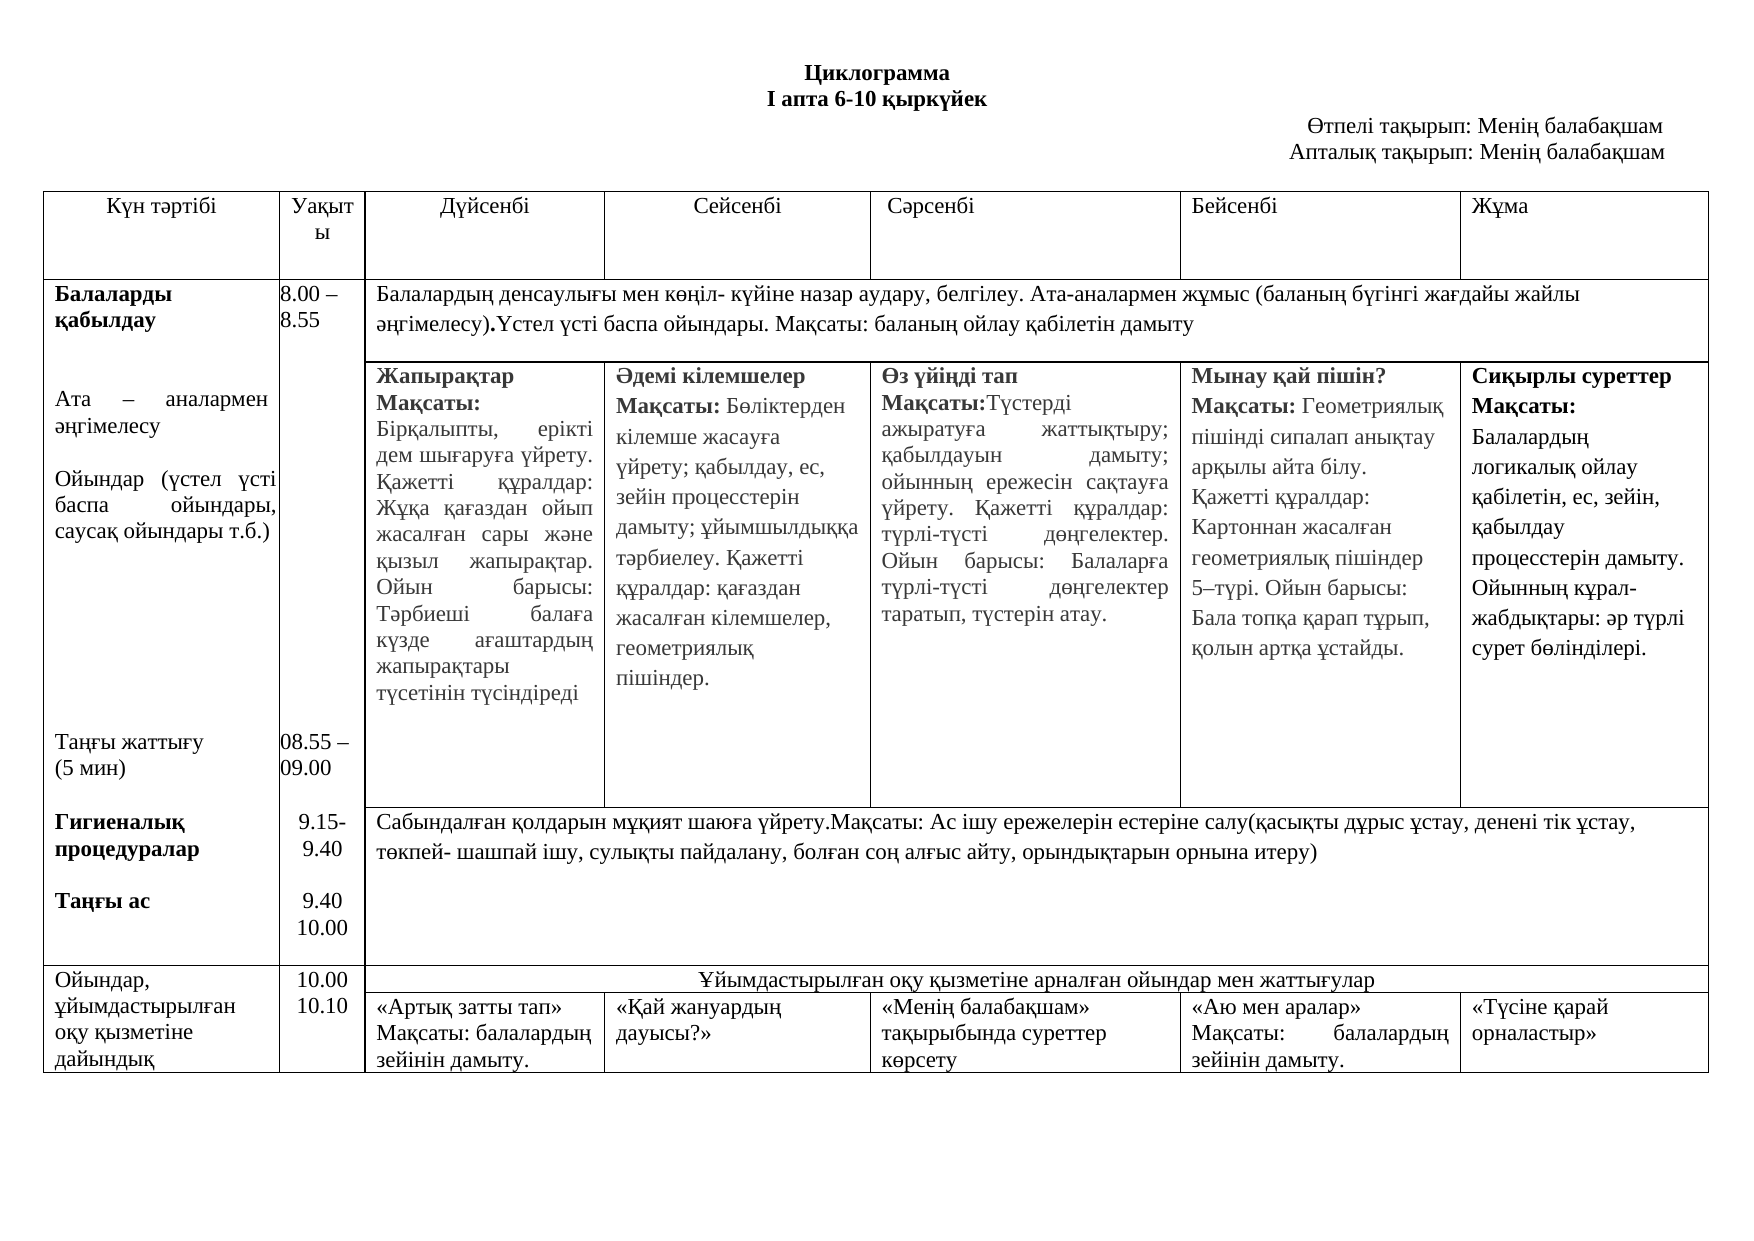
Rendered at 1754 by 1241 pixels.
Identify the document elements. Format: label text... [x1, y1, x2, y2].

table_cell Балаларды қабылдау Ата – аналармен әңгімелесу Ойындар (үстел үсті баспа ойындары, саусақ ойындары т.б.) Таңғы жаттығу (5 мин) [44, 280, 279, 807]
table_header Уақыты [280, 192, 364, 245]
text Апталық тақырып: Менің балабақшам [89, 138, 1665, 164]
table_cell «Қай жануардың дауысы?» [605, 993, 870, 1072]
table_header Күн тәртібі [44, 192, 279, 279]
table_cell «Менің балабақшам» тақырыбында суреттер көрсету [871, 993, 1180, 1072]
table_cell 8.00 – 8.55 08.55 – 09.00 [280, 280, 364, 807]
table_cell Өз үйіңді тап Мақсаты:Түстерді ажыратуға жаттықтыру; қабылдауын дамыту; ойынның ережесін сақтауға үйрету. Қажетті құралдар: түрлі-түсті дөңгелектер. Ойын барысы: Балаларға түрлі-түсті дөңгелектер таратып, түстерін атау. [871, 363, 1180, 807]
table_header Сейсенбі [605, 192, 870, 279]
table_cell 9.15-9.40 9.40 10.00 [280, 807, 364, 965]
table_cell Ұйымдастырылған оқу қызметіне арналған ойындар мен жаттығулар [366, 966, 1708, 992]
table_cell Гигиеналық процедуралар Таңғы ас [44, 807, 279, 965]
table_cell Балалардың денсаулығы мен көңіл- күйіне назар аудару, белгілеу. Ата-аналармен жұмыс (баланың бүгінгі жағдайы жайлы әңгімелесу).Үстел үсті баспа ойындары. Мақсаты: баланың ойлау қабілетін дамыту [366, 280, 1708, 361]
table_cell «Түсіне қарай орналастыр» [1461, 993, 1708, 1072]
table_cell Әдемі кілемшелер Мақсаты: Бөліктерден кілемше жасауға үйрету; қабылдау, ес, зейін процесстерін дамыту; ұйымшылдыққа тәрбиелеу. Қажетті құралдар: қағаздан жасалған кілемшелер, геометриялық пішіндер. [605, 363, 870, 807]
table_cell «Аю мен аралар» Мақсаты: балалардың зейінін дамыту. [1181, 993, 1460, 1072]
text Өтпелі тақырып: Менің балабақшам [89, 112, 1665, 138]
table_cell Сиқырлы суреттер Мақсаты: Балалардың логикалық ойлау қабілетін, ес, зейін, қабылдау процесстерін дамыту. Ойынның кұрал-жабдықтары: әр түрлі сурет бөлінділері. [1461, 363, 1708, 807]
table_cell Сабындалған қолдарын мұқият шаюға үйрету.Мақсаты: Ас ішу ережелерін естеріне салу(қасықты дұрыс ұстау, денені тік ұстау, төкпей- шашпай ішу, сулықты пайдалану, болған соң алғыс айту, орындықтарын орнына итеру) [366, 808, 1708, 965]
table_cell «Артық затты тап» Мақсаты: балалардың зейінін дамыту. [366, 993, 604, 1072]
table_header Бейсенбі [1181, 192, 1460, 279]
table_header Жұма [1461, 192, 1708, 279]
table_cell Мынау қай пішін? Мақсаты: Геометриялық пішінді сипалап анықтау арқылы айта білу. Қажетті құралдар: Картоннан жасалған геометриялық пішіндер 5–түрі. Ойын барысы: Бала топқа қарап тұрып, қолын артқа ұстайды. [1181, 363, 1460, 807]
table_cell 10.00 10.10 [280, 966, 364, 1072]
table_header Сәрсенбі [871, 192, 1180, 279]
text Циклограмма [89, 59, 1665, 86]
table_cell Жапырақтар Мақсаты: Бірқалыпты, ерікті дем шығаруға үйрету. Қажетті құралдар: Жұқа қағаздан ойып жасалған сары және қызыл жапырақтар. Ойын барысы: Тәрбиеші балаға күзде ағаштардың жапырақтары түсетінін түсіндіреді [366, 363, 604, 807]
table_cell [280, 245, 364, 279]
table_header Дүйсенбі [366, 192, 604, 279]
table_cell Ойындар, ұйымдастырылған оқу қызметіне дайындық [44, 966, 279, 1072]
text I апта 6-10 қыркүйек [89, 86, 1665, 112]
